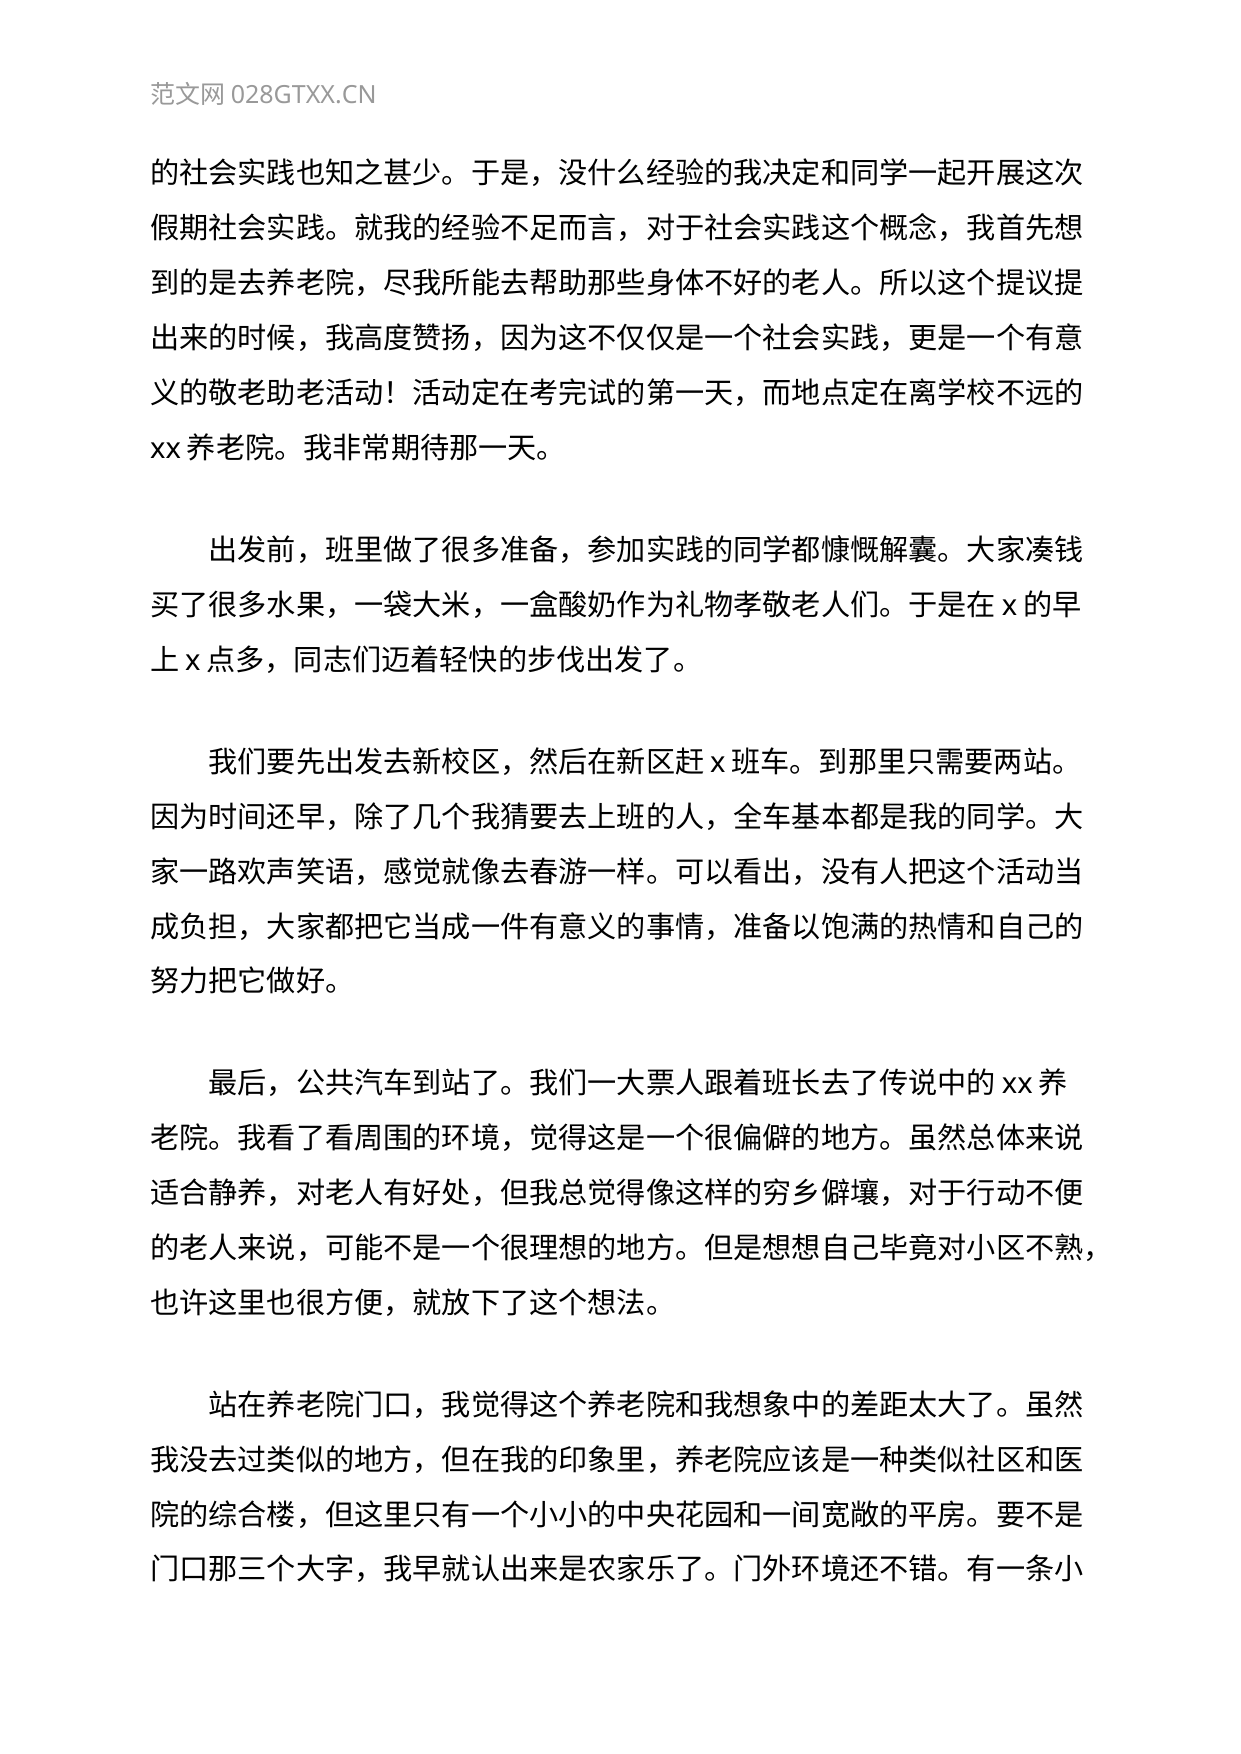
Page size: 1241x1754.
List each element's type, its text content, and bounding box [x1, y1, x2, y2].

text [150, 1381, 1090, 1588]
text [150, 150, 1090, 467]
text 最后，公共汽车到站了。我们一大票人跟着班长去了传说中的xx养老院。我看了看周围的环境，觉得这是一个很偏僻的地方。虽然总体来说适合静养，对老人有好处，但我总觉得像这样的穷乡僻壤，对于行动不便的老人来说，可能不是一个很理想的地方。但是想想自己毕竟对小区不熟，也许这里也很方便，就放下了这个想法。 [150, 1060, 1090, 1322]
text 出发前，班里做了很多准备，参加实践的同学都慷慨解囊。大家凑钱买了很多水果，一袋大米，一盒酸奶作为礼物孝敬老人们。于是在x的早上x点多，同志们迈着轻快的步伐出发了。 [150, 526, 1090, 679]
text 我们要先出发去新校区，然后在新区赶x班车。到那里只需要两站。因为时间还早，除了几个我猜要去上班的人，全车基本都是我的同学。大家一路欢声笑语，感觉就像去春游一样。可以看出，没有人把这个活动当成负担，大家都把它当成一件有意义的事情，准备以饱满的热情和自己的努力把它做好。 [150, 738, 1090, 1000]
